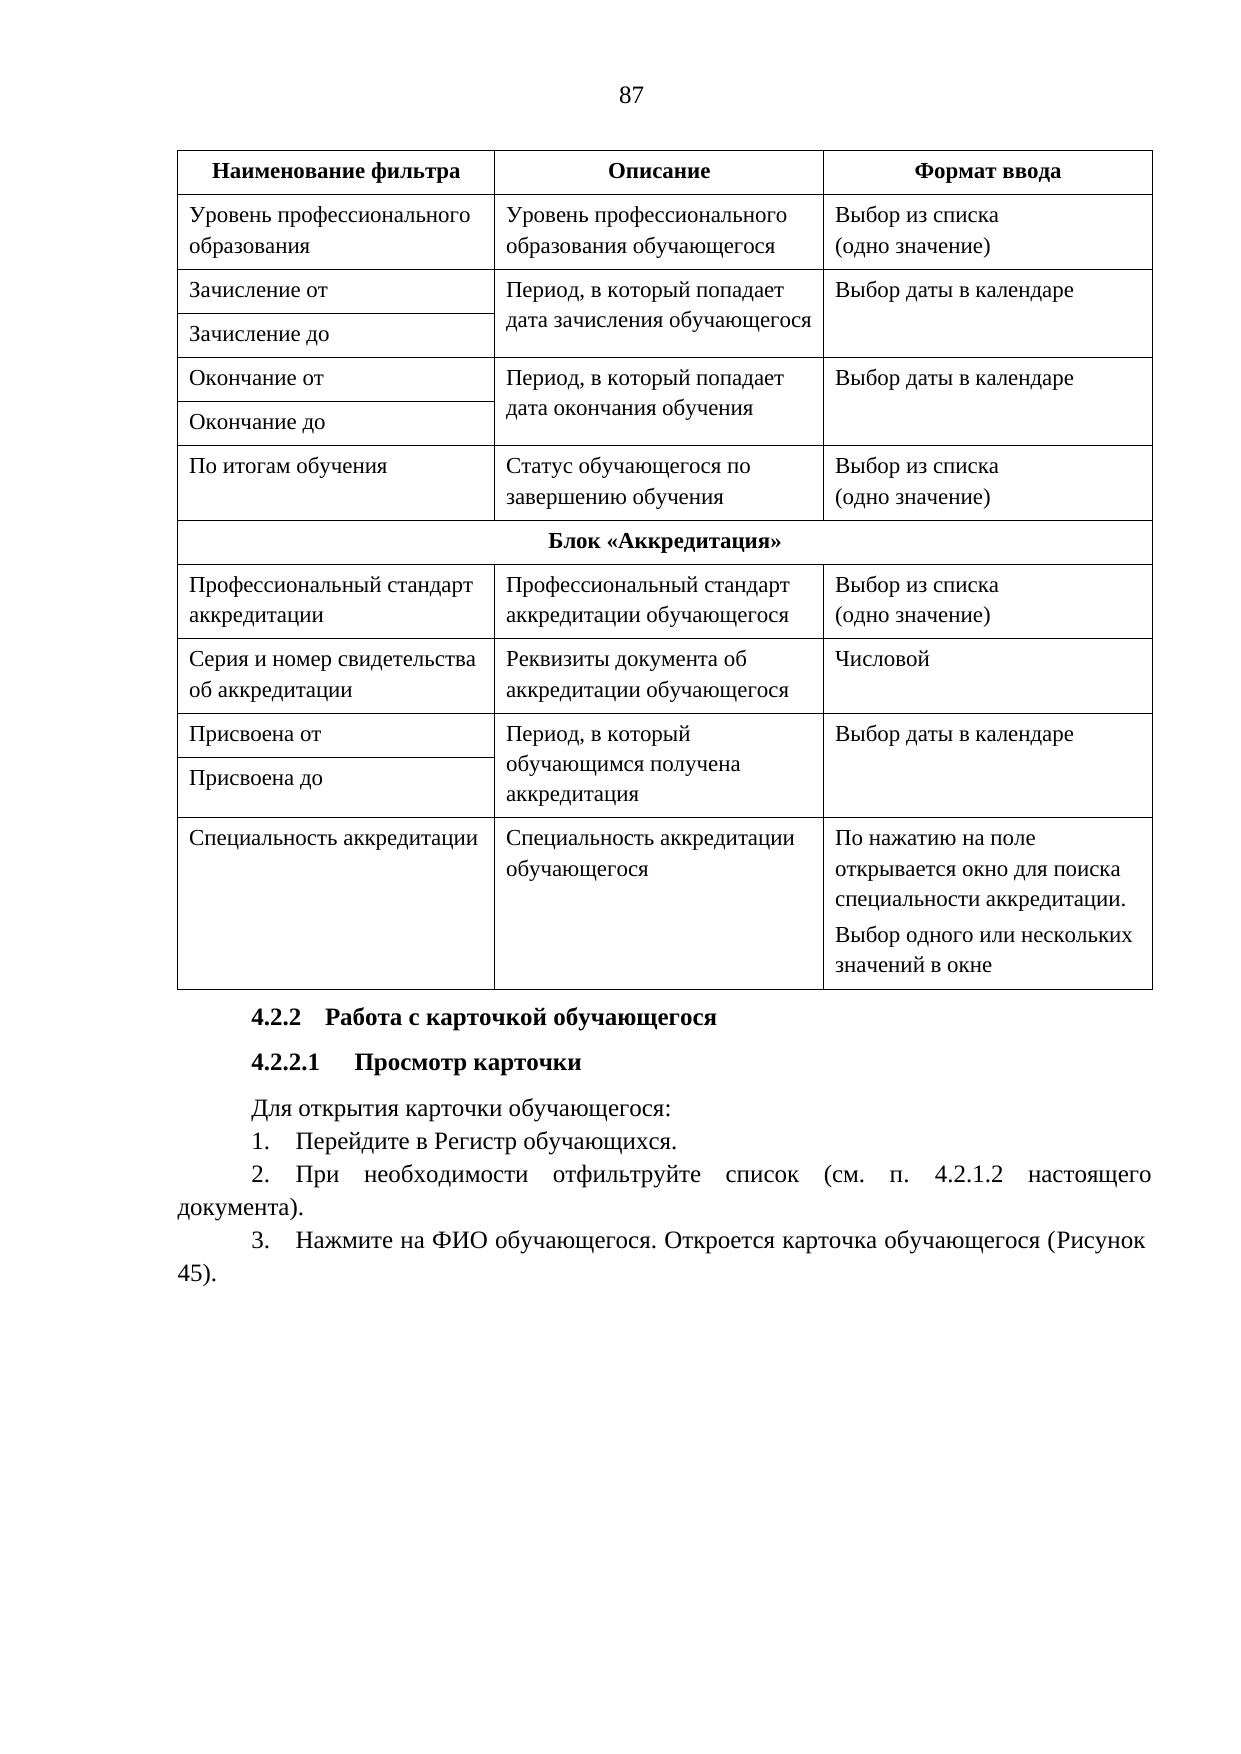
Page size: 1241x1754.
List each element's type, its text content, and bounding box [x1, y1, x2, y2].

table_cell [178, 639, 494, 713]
subtitle Работа с карточкой обучающегося [251, 1002, 1152, 1031]
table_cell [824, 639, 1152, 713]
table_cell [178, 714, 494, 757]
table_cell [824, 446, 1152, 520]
table_header Описание [495, 151, 823, 194]
text Нажмите на ФИО обучающегося. Откроется карточка обучающегося (Рисунок 45). [177, 1225, 1152, 1287]
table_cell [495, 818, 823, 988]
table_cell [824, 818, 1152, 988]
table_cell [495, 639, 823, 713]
subtitle Просмотр карточки [251, 1047, 1152, 1076]
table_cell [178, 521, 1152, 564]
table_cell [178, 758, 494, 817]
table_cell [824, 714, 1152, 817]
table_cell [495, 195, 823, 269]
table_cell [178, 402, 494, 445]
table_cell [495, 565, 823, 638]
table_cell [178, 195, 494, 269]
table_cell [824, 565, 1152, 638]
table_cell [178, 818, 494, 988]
list Перейдите в Регистр обучающихся. [177, 1126, 1152, 1155]
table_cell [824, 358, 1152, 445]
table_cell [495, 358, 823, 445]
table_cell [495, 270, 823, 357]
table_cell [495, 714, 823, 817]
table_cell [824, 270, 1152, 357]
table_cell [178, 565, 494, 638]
text Для открытия карточки обучающегося: [177, 1093, 1152, 1122]
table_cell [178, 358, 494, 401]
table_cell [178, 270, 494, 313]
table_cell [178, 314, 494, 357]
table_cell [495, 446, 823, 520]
text При необходимости отфильтруйте список (см. п. 4.2.1.2 настоящего документа). [177, 1159, 1152, 1221]
table_header Наименование фильтра [178, 151, 494, 194]
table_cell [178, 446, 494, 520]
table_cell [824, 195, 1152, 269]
table_header Формат ввода [824, 151, 1152, 194]
